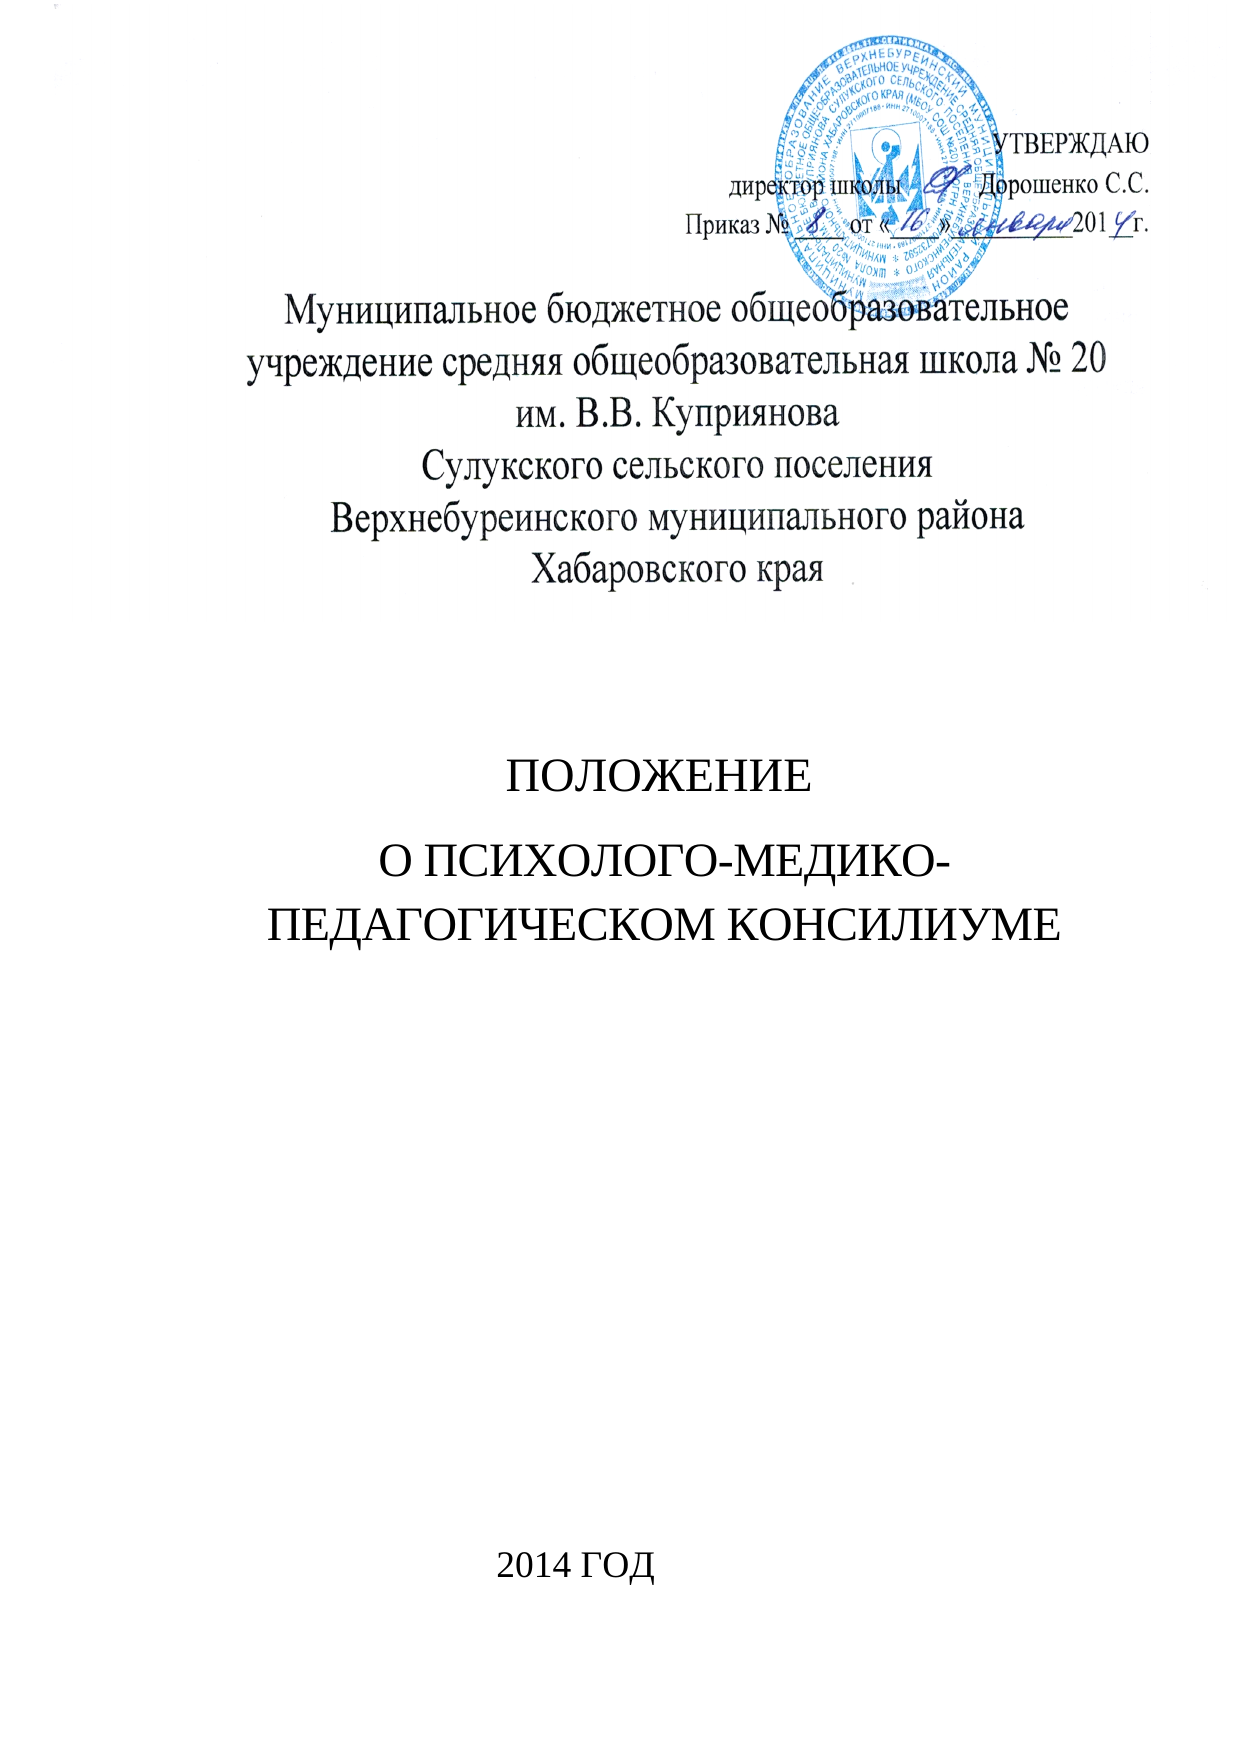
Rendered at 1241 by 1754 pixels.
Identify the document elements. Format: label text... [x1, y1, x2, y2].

text О ПСИХОЛОГО-МЕДИКО-ПЕДАГОГИЧЕСКОМ КОНСИЛИУМЕ [177, 832, 1152, 951]
picture [53, 4, 1227, 622]
text ПОЛОЖЕНИЕ [177, 740, 1140, 802]
text 2014 ГОД [177, 1543, 1136, 1586]
